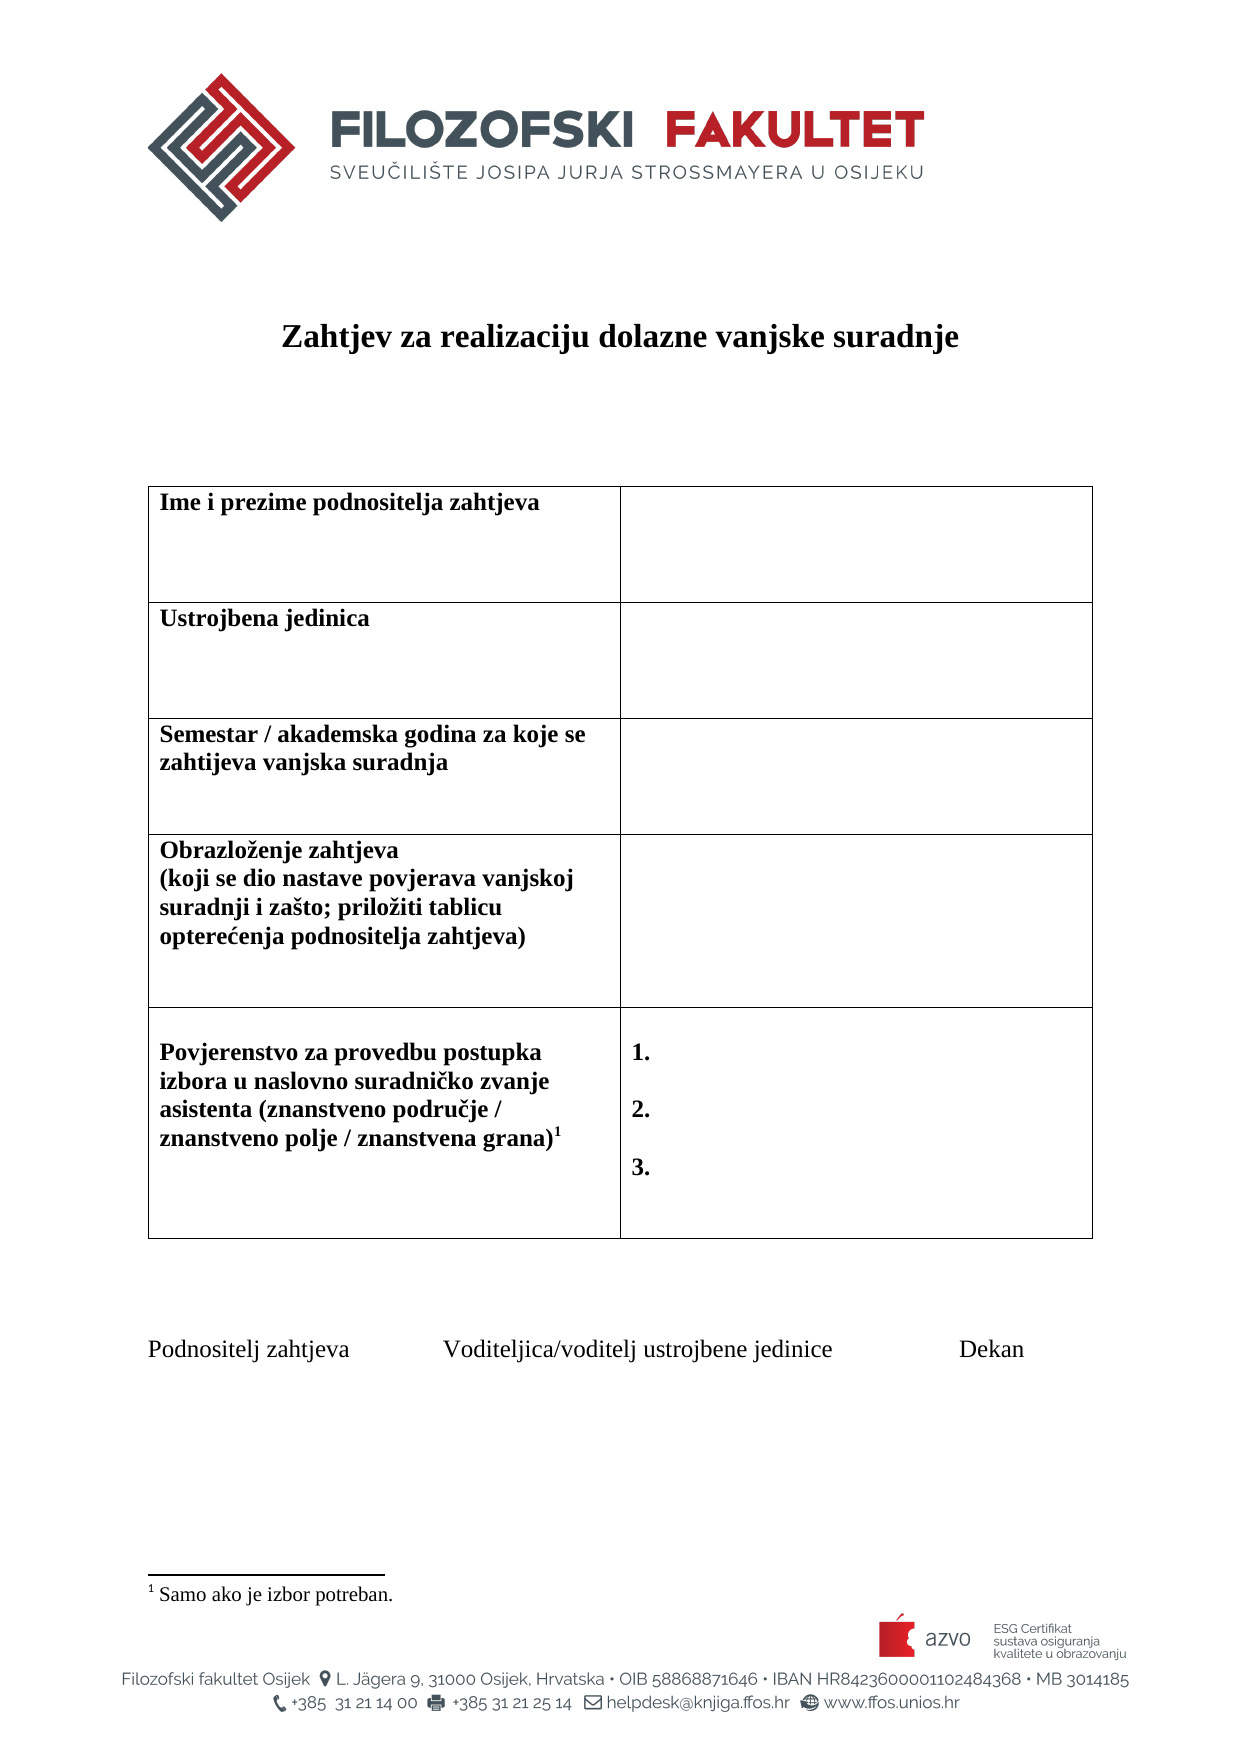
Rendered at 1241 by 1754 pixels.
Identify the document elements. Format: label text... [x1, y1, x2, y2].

table_cell Povjerenstvo za provedbu postupka izbora u naslovno suradničko zvanje asistenta (znanstveno područje / znanstveno polje / znanstvena grana) [149, 1008, 620, 1238]
text Zahtjev za realizaciju dolazne vanjske suradnje [148, 317, 1093, 355]
table_cell Semestar / akademska godina za koje se zahtijeva vanjska suradnja [149, 719, 620, 834]
text Podnositelj zahtjeva Voditeljica/voditelj ustrojbene jedinice Dekan [148, 1334, 1093, 1363]
table_cell Obrazloženje zahtjeva (koji se dio nastave povjerava vanjskoj suradnji i zašto; priložiti tablicu opterećenja podnositelja zahtjeva) [149, 835, 620, 1007]
table_header [621, 487, 1092, 602]
table_cell 1. 2. 3. [621, 1008, 1092, 1238]
table_cell [621, 835, 1092, 1007]
table_cell [621, 719, 1092, 834]
table_header Ime i prezime podnositelja zahtjeva [149, 487, 620, 602]
table_cell Ustrojbena jedinica [149, 603, 620, 718]
table_cell [621, 603, 1092, 718]
picture [111, 73, 1129, 1712]
